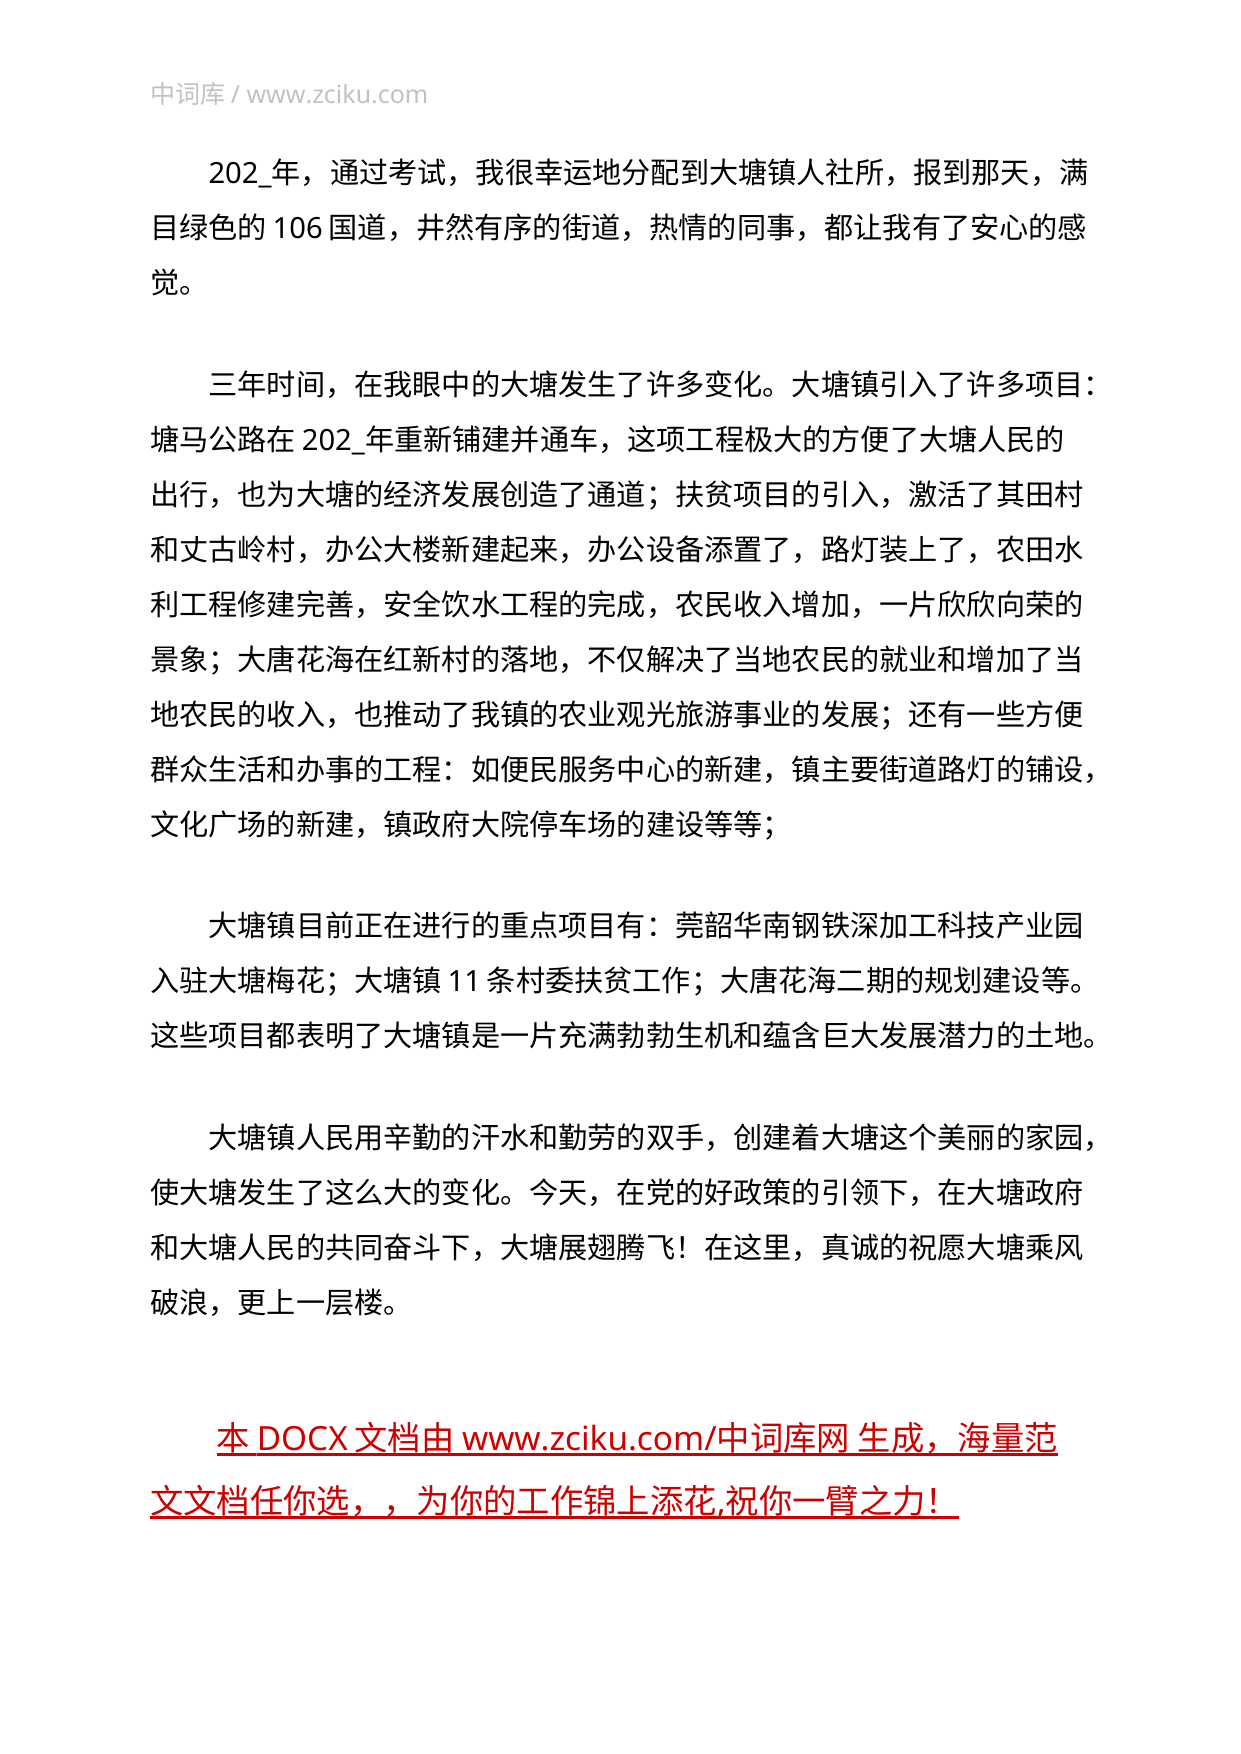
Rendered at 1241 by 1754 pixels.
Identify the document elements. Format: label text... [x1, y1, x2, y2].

text 大塘镇目前正在进行的重点项目有：莞韶华南钢铁深加工科技产业园入驻大塘梅花；大塘镇11条村委扶贫工作；大唐花海二期的规划建设等。这些项目都表明了大塘镇是一片充满勃勃生机和蕴含巨大发展潜力的土地。 [150, 903, 1090, 1055]
text 三年时间，在我眼中的大塘发生了许多变化。大塘镇引入了许多项目：塘马公路在202_年重新铺建并通车，这项工程极大的方便了大塘人民的出行，也为大塘的经济发展创造了通道；扶贫项目的引入，激活了其田村和丈古岭村，办公大楼新建起来，办公设备添置了，路灯装上了，农田水利工程修建完善，安全饮水工程的完成，农民收入增加，一片欣欣向荣的景象；大唐花海在红新村的落地，不仅解决了当地农民的就业和增加了当地农民的收入，也推动了我镇的农业观光旅游事业的发展；还有一些方便群众生活和办事的工程：如便民服务中心的新建，镇主要街道路灯的铺设，文化广场的新建，镇政府大院停车场的建设等等； [150, 362, 1090, 843]
text 大塘镇人民用辛勤的汗水和勤劳的双手，创建着大塘这个美丽的家园，使大塘发生了这么大的变化。今天，在党的好政策的引领下，在大塘政府和大塘人民的共同奋斗下，大塘展翅腾飞！在这里，真诚的祝愿大塘乘风破浪，更上一层楼。 [150, 1114, 1090, 1321]
text 202_年，通过考试，我很幸运地分配到大塘镇人社所，报到那天，满目绿色的106国道，井然有序的街道，热情的同事，都让我有了安心的感觉。 [150, 150, 1090, 302]
text 本DOCX文档由 www.zciku.com/中词库网 生成，海量范文文档任你选，，为你的工作锦上添花,祝你一臂之力！ [150, 1412, 1090, 1523]
